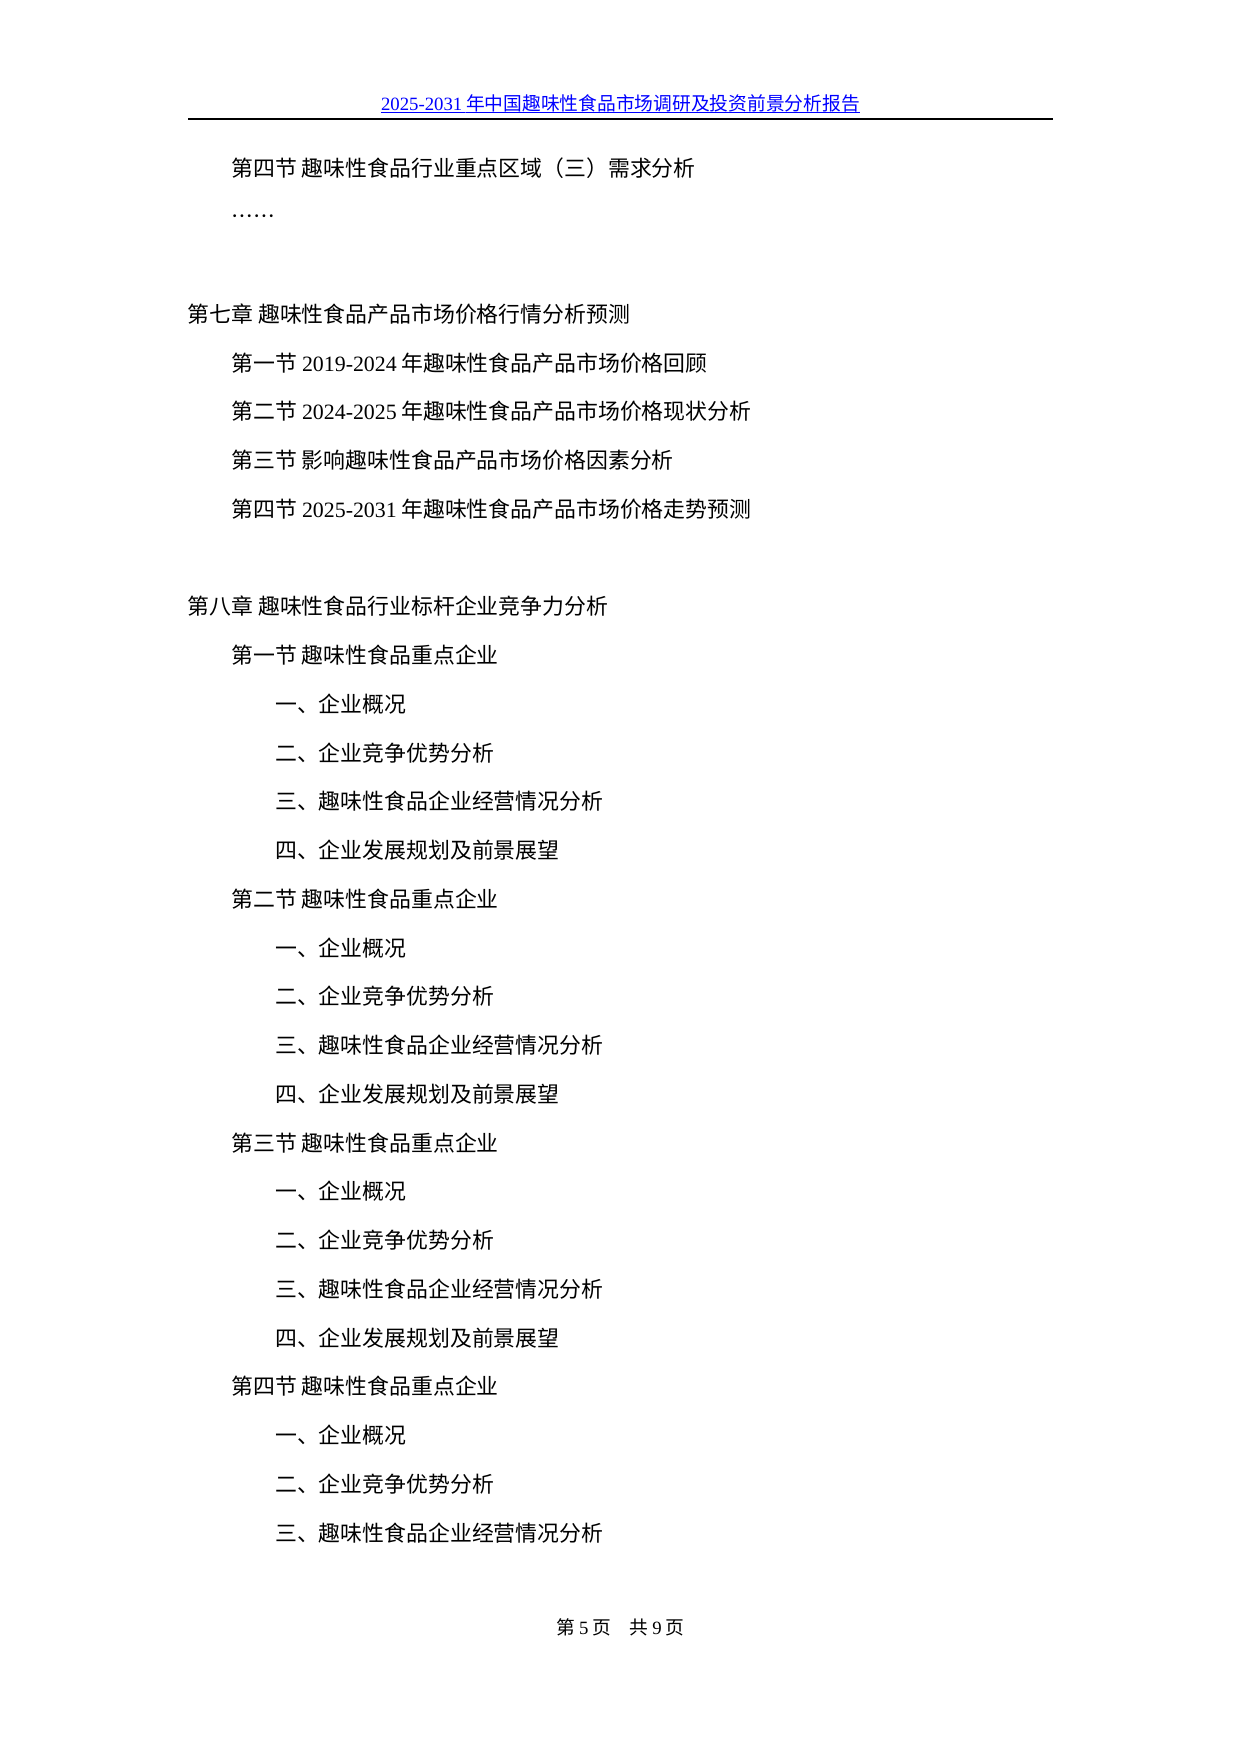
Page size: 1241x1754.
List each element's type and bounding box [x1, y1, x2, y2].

text [187, 150, 1053, 1548]
